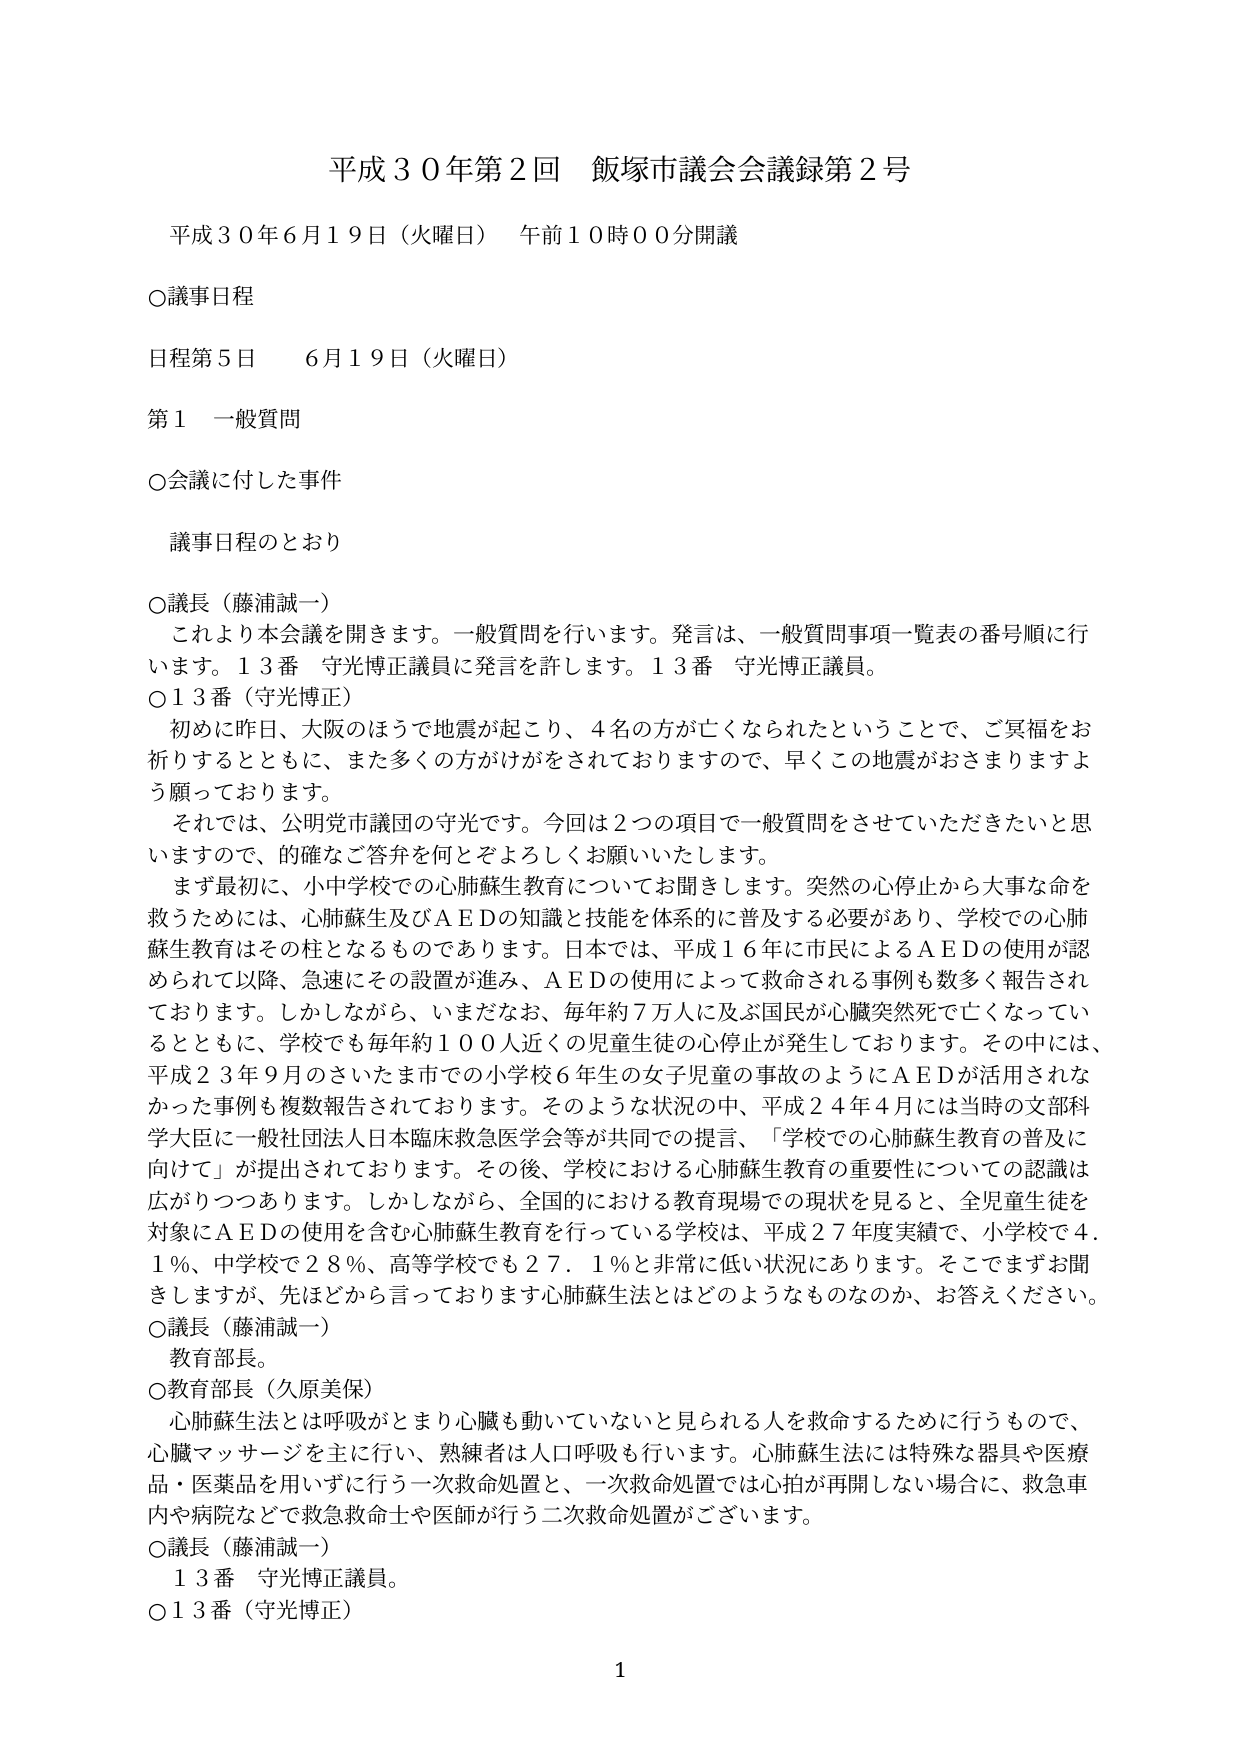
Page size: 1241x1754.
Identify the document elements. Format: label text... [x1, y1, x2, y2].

text ○議事日程 [148, 279, 1092, 311]
text 平成３０年６月１９日（火曜日） 午前１０時００分開議 [148, 218, 1092, 250]
text まず最初に、小中学校での心肺蘇生教育についてお聞きします。突然の心停止から大事な命を救うためには、心肺蘇生及びＡＥＤの知識と技能を体系的に普及する必要があり、学校での心肺蘇生教育はその柱となるものであります。日本では、平成１６年に市民によるＡＥＤの使用が認められて以降、急速にその設置が進み、ＡＥＤの使用によって救命される事例も数多く報告されております。しかしながら、いまだなお、毎年約７万人に及ぶ国民が心臓突然死で亡くなっているとともに、学校でも毎年約１００人近くの児童生徒の心停止が発生しております。その中には、平成２３年９月のさいたま市での小学校６年生の女子児童の事故のようにＡＥＤが活用されなかった事例も複数報告されております。そのような状況の中、平成２４年４月には当時の文部科学大臣に一般社団法人日本臨床救急医学会等が共同での提言、「学校での心肺蘇生教育の普及に向けて」が提出されております。その後、学校における心肺蘇生教育の重要性についての認識は広がりつつあります。しかしながら、全国的における教育現場での現状を見ると、全児童生徒を対象にＡＥＤの使用を含む心肺蘇生教育を行っている学校は、平成２７年度実績で、小学校で４．１％、中学校で２８％、高等学校でも２７．１％と非常に低い状況にあります。そこでまずお聞きしますが、先ほどから言っております心肺蘇生法とはどのようなものなのか、お答えください。 [148, 869, 1092, 1310]
text ○１３番（守光博正） [148, 1593, 1092, 1625]
text これより本会議を開きます。一般質問を行います。発言は、一般質問事項一覧表の番号順に行います。１３番 守光博正議員に発言を許します。１３番 守光博正議員。 [148, 617, 1092, 680]
text 教育部長。 [148, 1341, 1092, 1373]
text 初めに昨日、大阪のほうで地震が起こり、４名の方が亡くなられたということで、ご冥福をお祈りするとともに、また多くの方がけがをされておりますので、早くこの地震がおさまりますよう願っております。 [148, 712, 1092, 806]
text 議事日程のとおり [148, 525, 1092, 556]
text ○議長（藤浦誠一） [148, 1530, 1092, 1562]
text ○教育部長（久原美保） [148, 1373, 1092, 1404]
text 心肺蘇生法とは呼吸がとまり心臓も動いていないと見られる人を救命するために行うもので、心臓マッサージを主に行い、熟練者は人口呼吸も行います。心肺蘇生法には特殊な器具や医療品・医薬品を用いずに行う一次救命処置と、一次救命処置では心拍が再開しない場合に、救急車内や病院などで救急救命士や医師が行う二次救命処置がございます。 [148, 1404, 1092, 1530]
text 第１ 一般質問 [148, 402, 1092, 433]
text ○１３番（守光博正） [148, 680, 1092, 712]
text １３番 守光博正議員。 [148, 1562, 1092, 1593]
text それでは、公明党市議団の守光です。今回は２つの項目で一般質問をさせていただきたいと思いますので、的確なご答弁を何とぞよろしくお願いいたします。 [148, 806, 1092, 869]
text ○議長（藤浦誠一） [148, 586, 1092, 617]
text ○会議に付した事件 [148, 463, 1092, 495]
text 平成３０年第２回 飯塚市議会会議録第２号 [148, 147, 1092, 188]
text 日程第５日 ６月１９日（火曜日） [148, 341, 1092, 372]
text ○議長（藤浦誠一） [148, 1310, 1092, 1341]
